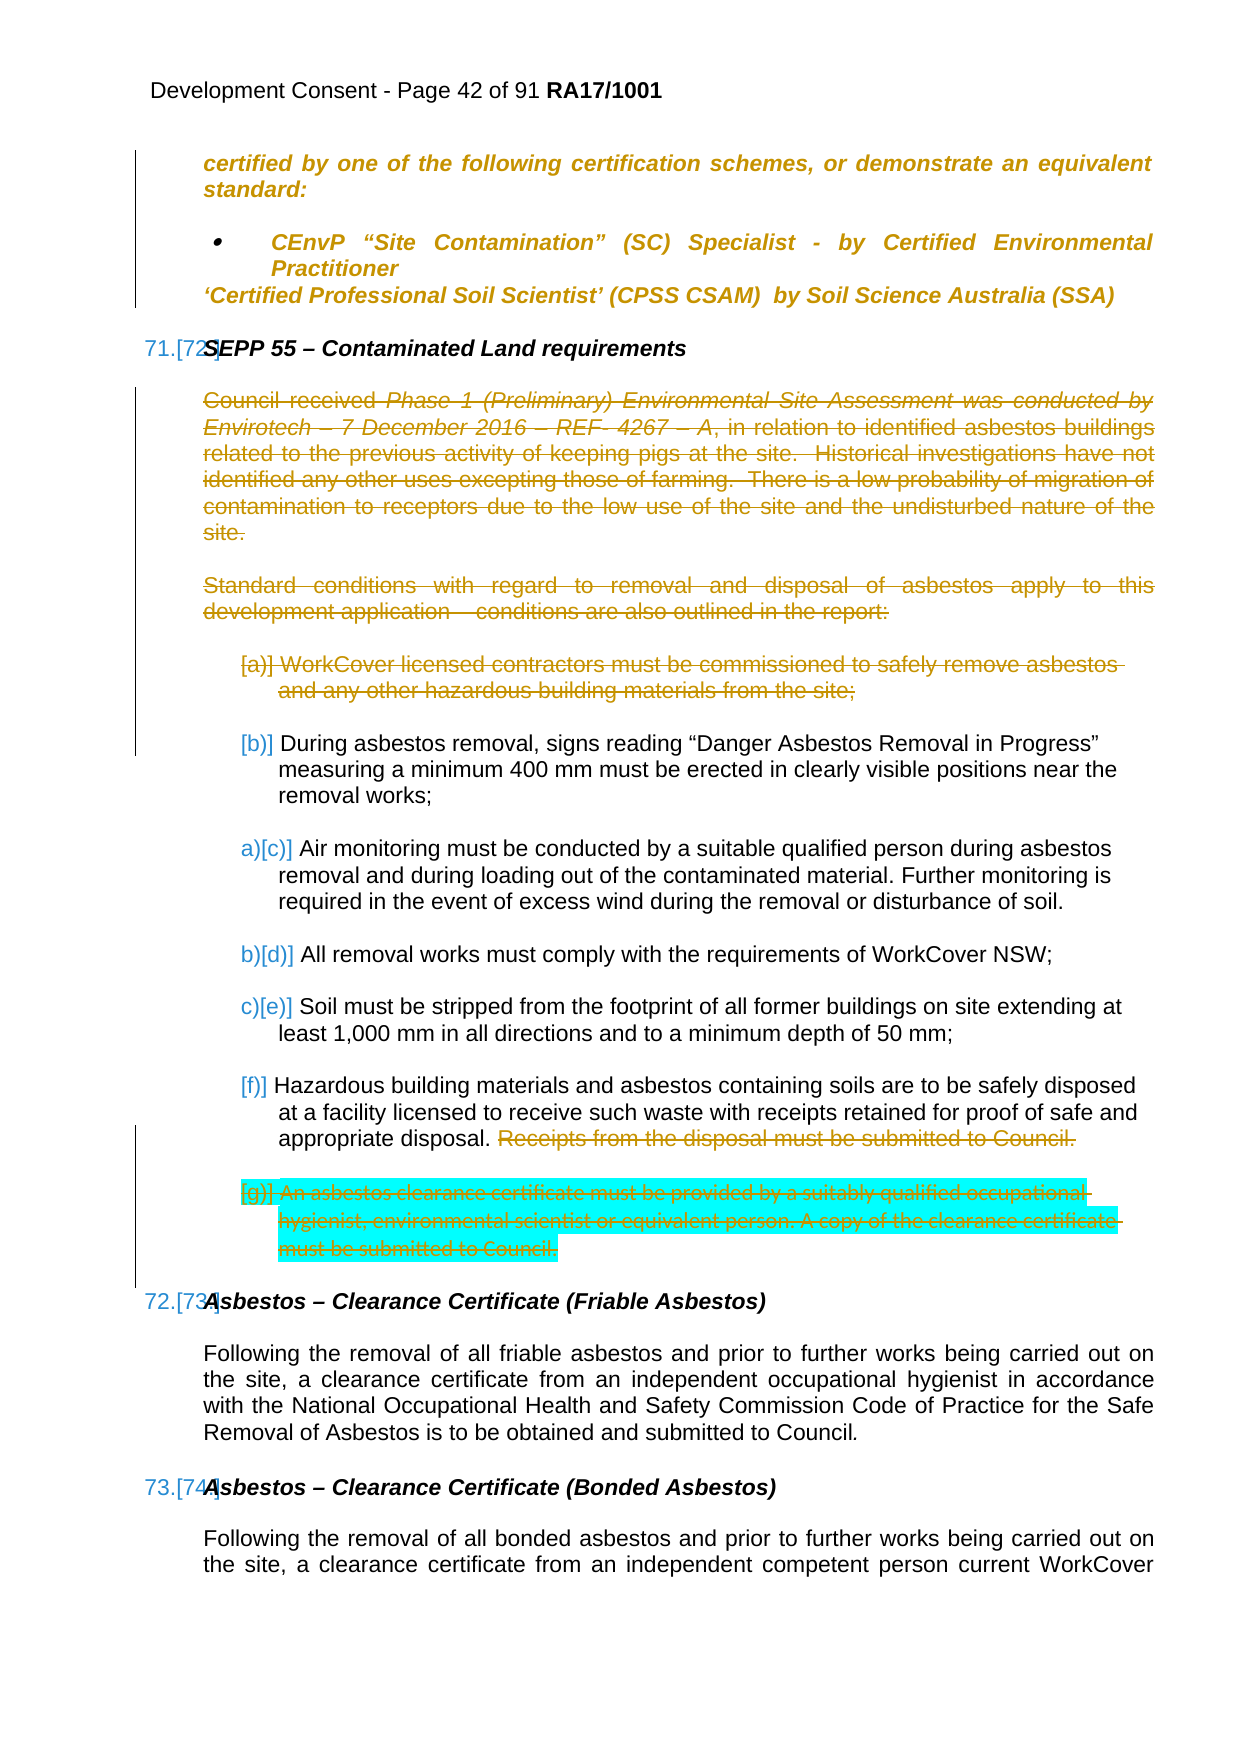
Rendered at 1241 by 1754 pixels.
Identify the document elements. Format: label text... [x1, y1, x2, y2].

table_cell [74, 335, 192, 1288]
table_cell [192, 150, 1166, 334]
table_cell SEPP 55 – Contaminated Land requirements During asbestos removal, signs reading “Danger Asbestos Removal in Progress” measuring a minimum 400 mm must be erected in clearly visible positions near the removal works; Air monitoring must be conducted by a suitable qualified person during asbestos removal and during loading out of the contaminated material. Further monitoring is required in the event of excess wind during the removal or disturbance of soil. All removal works must comply with the requirements of WorkCover NSW; Soil must be stripped from the footprint of all former buildings on site extending at least 1,000 mm in all directions and to a minimum depth of 50 mm; Hazardous building materials and asbestos containing soils are to be safely disposed at a facility licensed to receive such waste with receipts retained for proof of safe and appropriate disposal. [192, 335, 1166, 1288]
table_cell [74, 1288, 192, 1474]
table_cell [74, 1474, 192, 1578]
table_cell [74, 150, 192, 334]
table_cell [192, 1474, 1166, 1578]
table_cell Asbestos – Clearance Certificate (Friable Asbestos) Following the removal of all friable asbestos and prior to further works being carried out on the site, a clearance certificate from an independent occupational hygienist in accordance with the National Occupational Health and Safety Commission Code of Practice for the Safe Removal of Asbestos is to be obtained and submitted to Council. [192, 1288, 1166, 1474]
